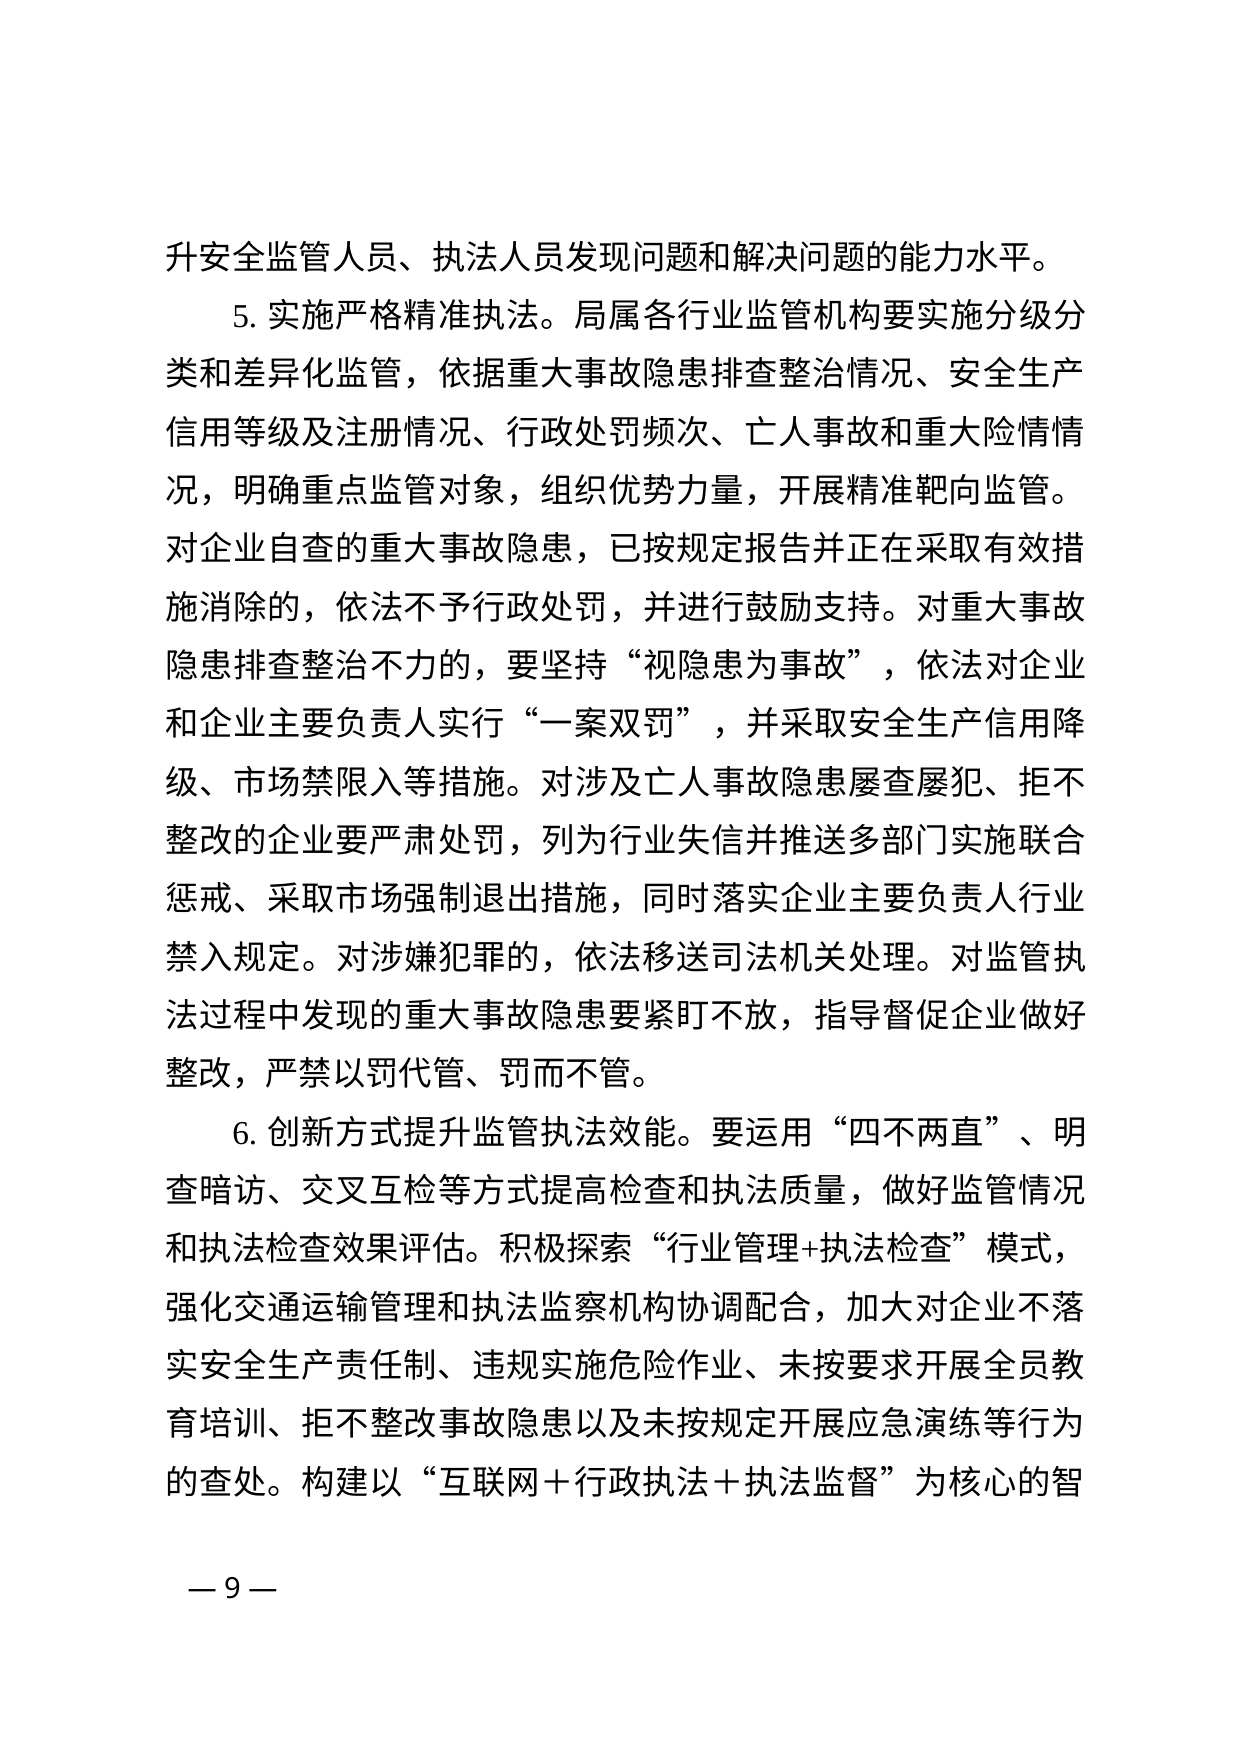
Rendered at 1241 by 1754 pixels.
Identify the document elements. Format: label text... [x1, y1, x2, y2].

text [165, 1097, 1087, 1506]
text 5. 实施严格精准执法。局属各行业监管机构要实施分级分类和差异化监管，依据重大事故隐患排查整治情况、安全生产信用等级及注册情况、行政处罚频次、亡人事故和重大险情情况，明确重点监管对象，组织优势力量，开展精准靶向监管。对企业自查的重大事故隐患，已按规定报告并正在采取有效措施消除的，依法不予行政处罚，并进行鼓励支持。对重大事故隐患排查整治不力的，要坚持“视隐患为事故”，依法对企业和企业主要负责人实行“一案双罚”，并采取安全生产信用降级、市场禁限入等措施。对涉及亡人事故隐患屡查屡犯、拒不整改的企业要严肃处罚，列为行业失信并推送多部门实施联合惩戒、采取市场强制退出措施，同时落实企业主要负责人行业禁入规定。对涉嫌犯罪的，依法移送司法机关处理。对监管执法过程中发现的重大事故隐患要紧盯不放，指导督促企业做好整改，严禁以罚代管、罚而不管。 [165, 281, 1087, 1097]
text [165, 222, 1087, 281]
